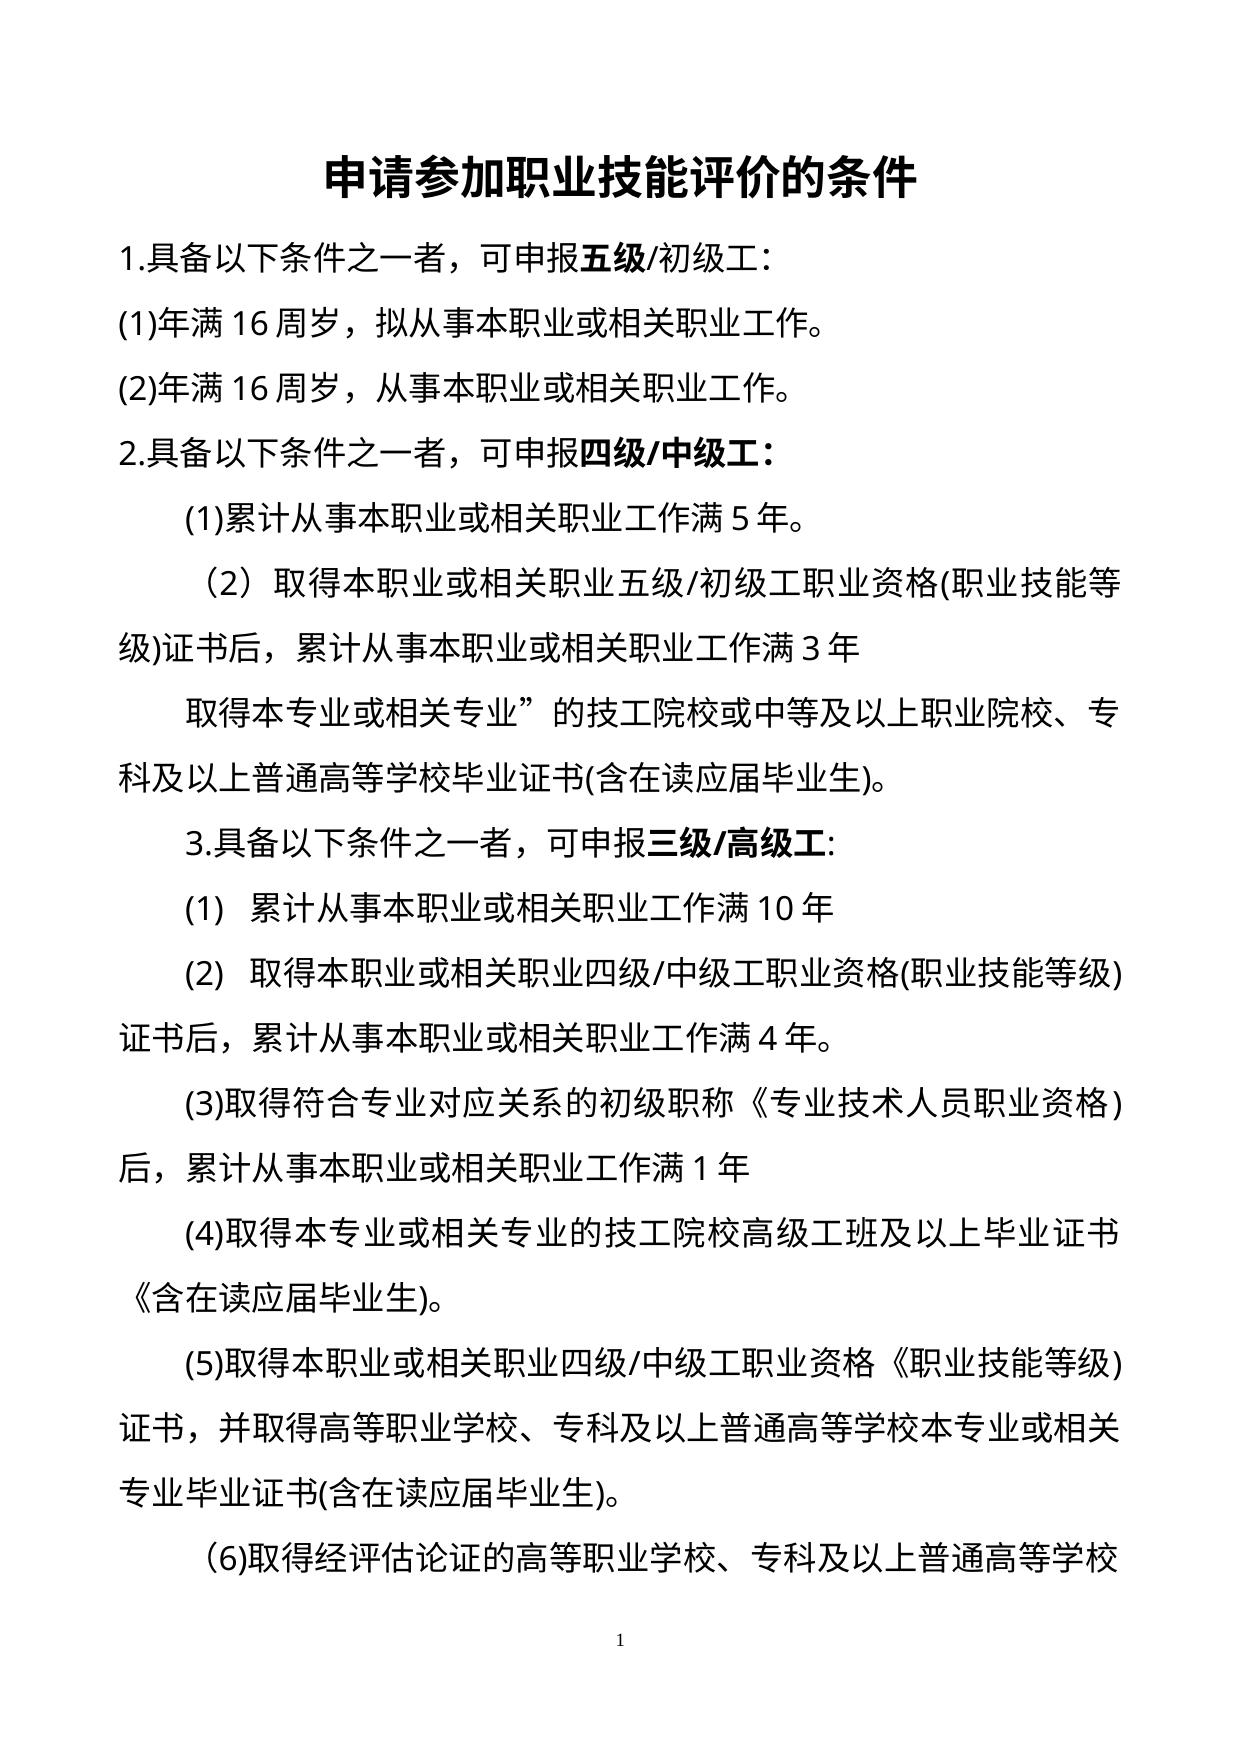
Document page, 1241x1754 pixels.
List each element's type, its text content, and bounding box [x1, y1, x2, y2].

list 2.具备以下条件之一者，可申报四级/中级工： [118, 418, 1122, 483]
text 3.具备以下条件之一者，可申报三级/高级工: [118, 808, 1122, 873]
list 1.具备以下条件之一者，可申报五级/初级工： [118, 223, 1122, 288]
text (5)取得本职业或相关职业四级/中级工职业资格《职业技能等级)证书，并取得高等职业学校、专科及以上普通高等学校本专业或相关专业毕业证书(含在读应届毕业生)。 [118, 1328, 1122, 1523]
list (2)年满16周岁，从事本职业或相关职业工作。 [118, 353, 1122, 418]
text 取得本专业或相关专业”的技工院校或中等及以上职业院校、专科及以上普通高等学校毕业证书(含在读应届毕业生)。 [118, 678, 1122, 808]
list (1)累计从事本职业或相关职业工作满5年。 [118, 483, 1122, 548]
text （2）取得本职业或相关职业五级/初级工职业资格(职业技能等级)证书后，累计从事本职业或相关职业工作满3年 [118, 548, 1122, 678]
list (1)年满16周岁，拟从事本职业或相关职业工作。 [118, 288, 1122, 353]
list 累计从事本职业或相关职业工作满10年 [118, 873, 1122, 938]
text (4)取得本专业或相关专业的技工院校高级工班及以上毕业证书《含在读应届毕业生)。 [118, 1198, 1122, 1328]
list 取得本职业或相关职业四级/中级工职业资格(职业技能等级)证书后，累计从事本职业或相关职业工作满4年。 [118, 938, 1122, 1068]
text (3)取得符合专业对应关系的初级职称《专业技术人员职业资格)后，累计从事本职业或相关职业工作满1年 [118, 1068, 1122, 1198]
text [118, 1523, 1122, 1588]
text 申请参加职业技能评价的条件 [118, 126, 1122, 223]
